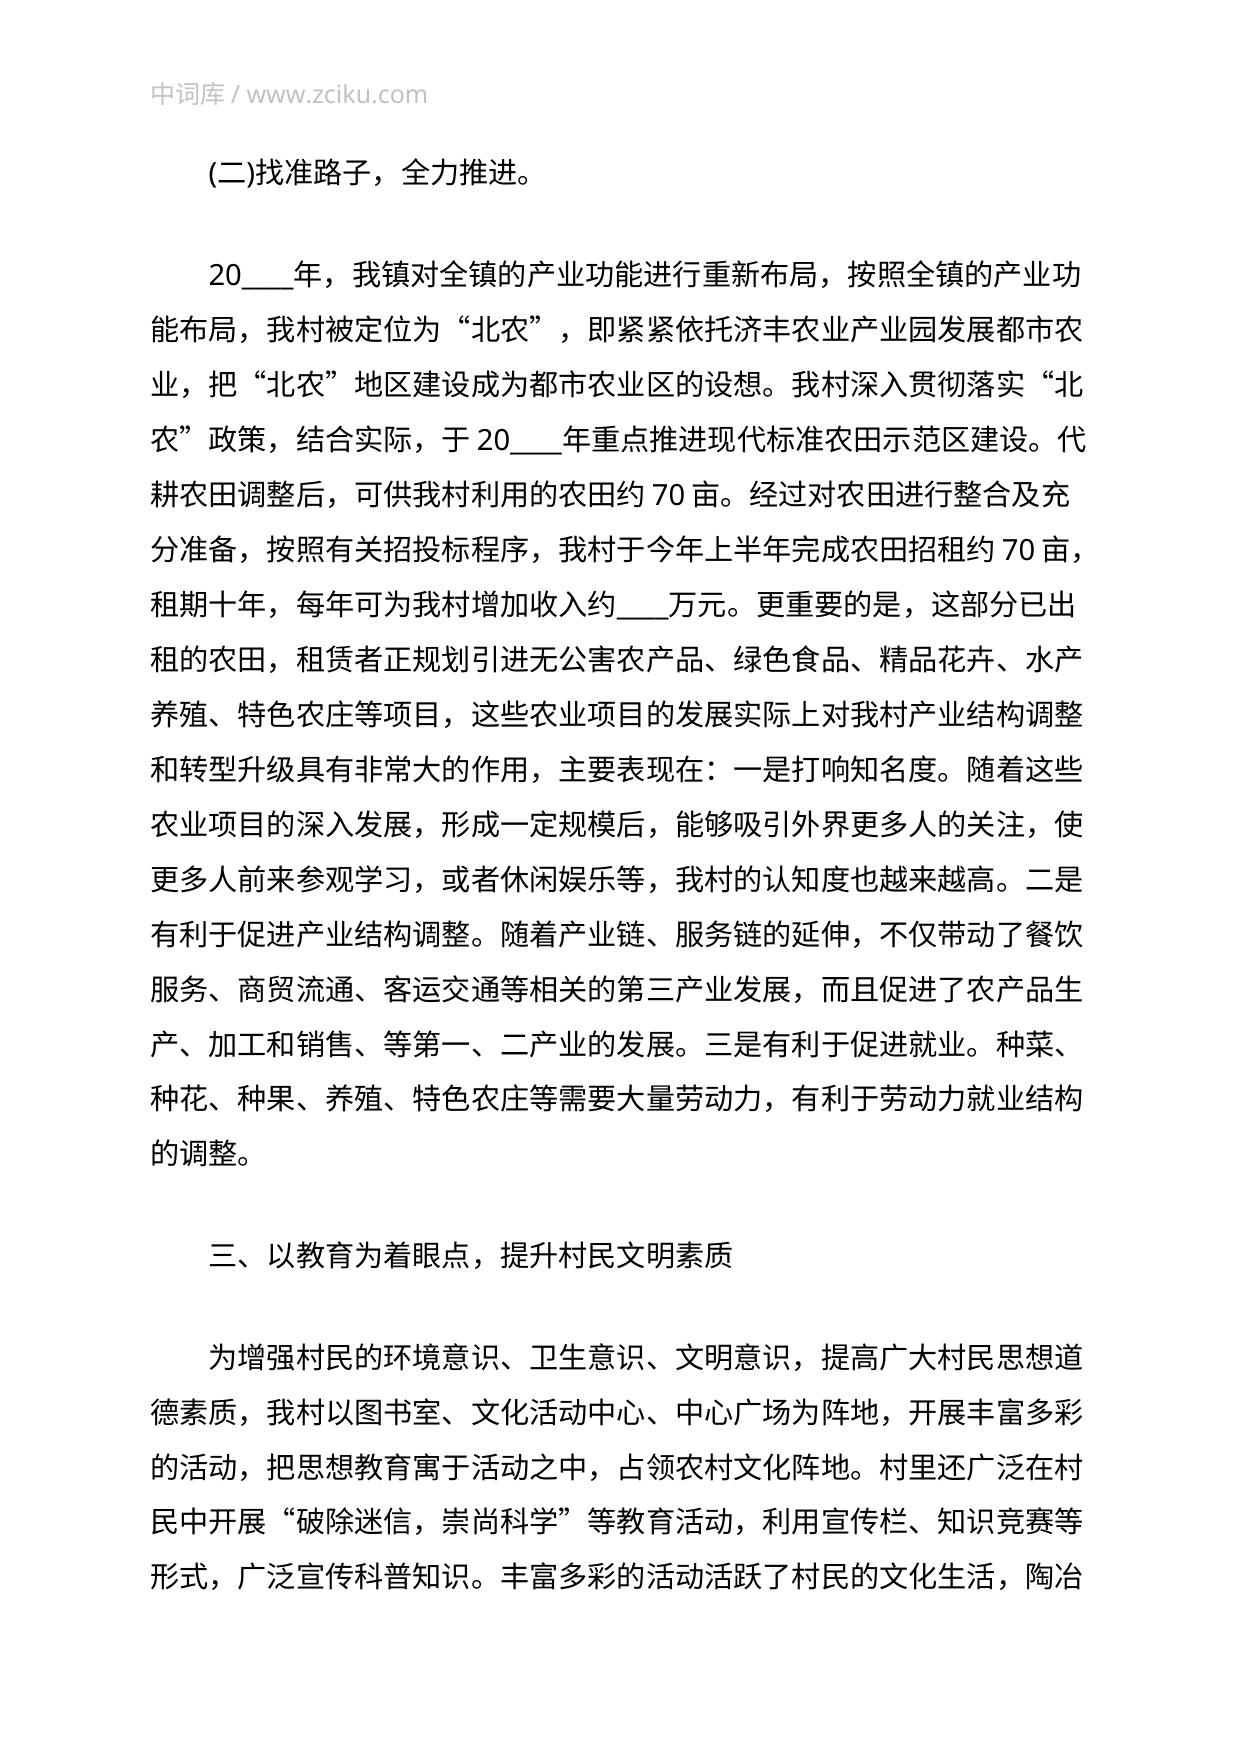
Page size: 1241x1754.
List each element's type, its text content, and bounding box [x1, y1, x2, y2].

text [150, 1334, 1090, 1596]
text 20____年，我镇对全镇的产业功能进行重新布局，按照全镇的产业功能布局，我村被定位为“北农”，即紧紧依托济丰农业产业园发展都市农业，把“北农”地区建设成为都市农业区的设想。我村深入贯彻落实“北农”政策，结合实际，于20____年重点推进现代标准农田示范区建设。代耕农田调整后，可供我村利用的农田约70亩。经过对农田进行整合及充分准备，按照有关招投标程序，我村于今年上半年完成农田招租约70亩，租期十年，每年可为我村增加收入约____万元。更重要的是，这部分已出租的农田，租赁者正规划引进无公害农产品、绿色食品、精品花卉、水产养殖、特色农庄等项目，这些农业项目的发展实际上对我村产业结构调整和转型升级具有非常大的作用，主要表现在：一是打响知名度。随着这些农业项目的深入发展，形成一定规模后，能够吸引外界更多人的关注，使更多人前来参观学习，或者休闲娱乐等，我村的认知度也越来越高。二是有利于促进产业结构调整。随着产业链、服务链的延伸，不仅带动了餐饮服务、商贸流通、客运交通等相关的第三产业发展，而且促进了农产品生产、加工和销售、等第一、二产业的发展。三是有利于促进就业。种菜、种花、种果、养殖、特色农庄等需要大量劳动力，有利于劳动力就业结构的调整。 [150, 252, 1090, 1173]
text 三、以教育为着眼点，提升村民文明素质 [150, 1233, 1090, 1275]
text (二)找准路子，全力推进。 [150, 150, 1090, 192]
